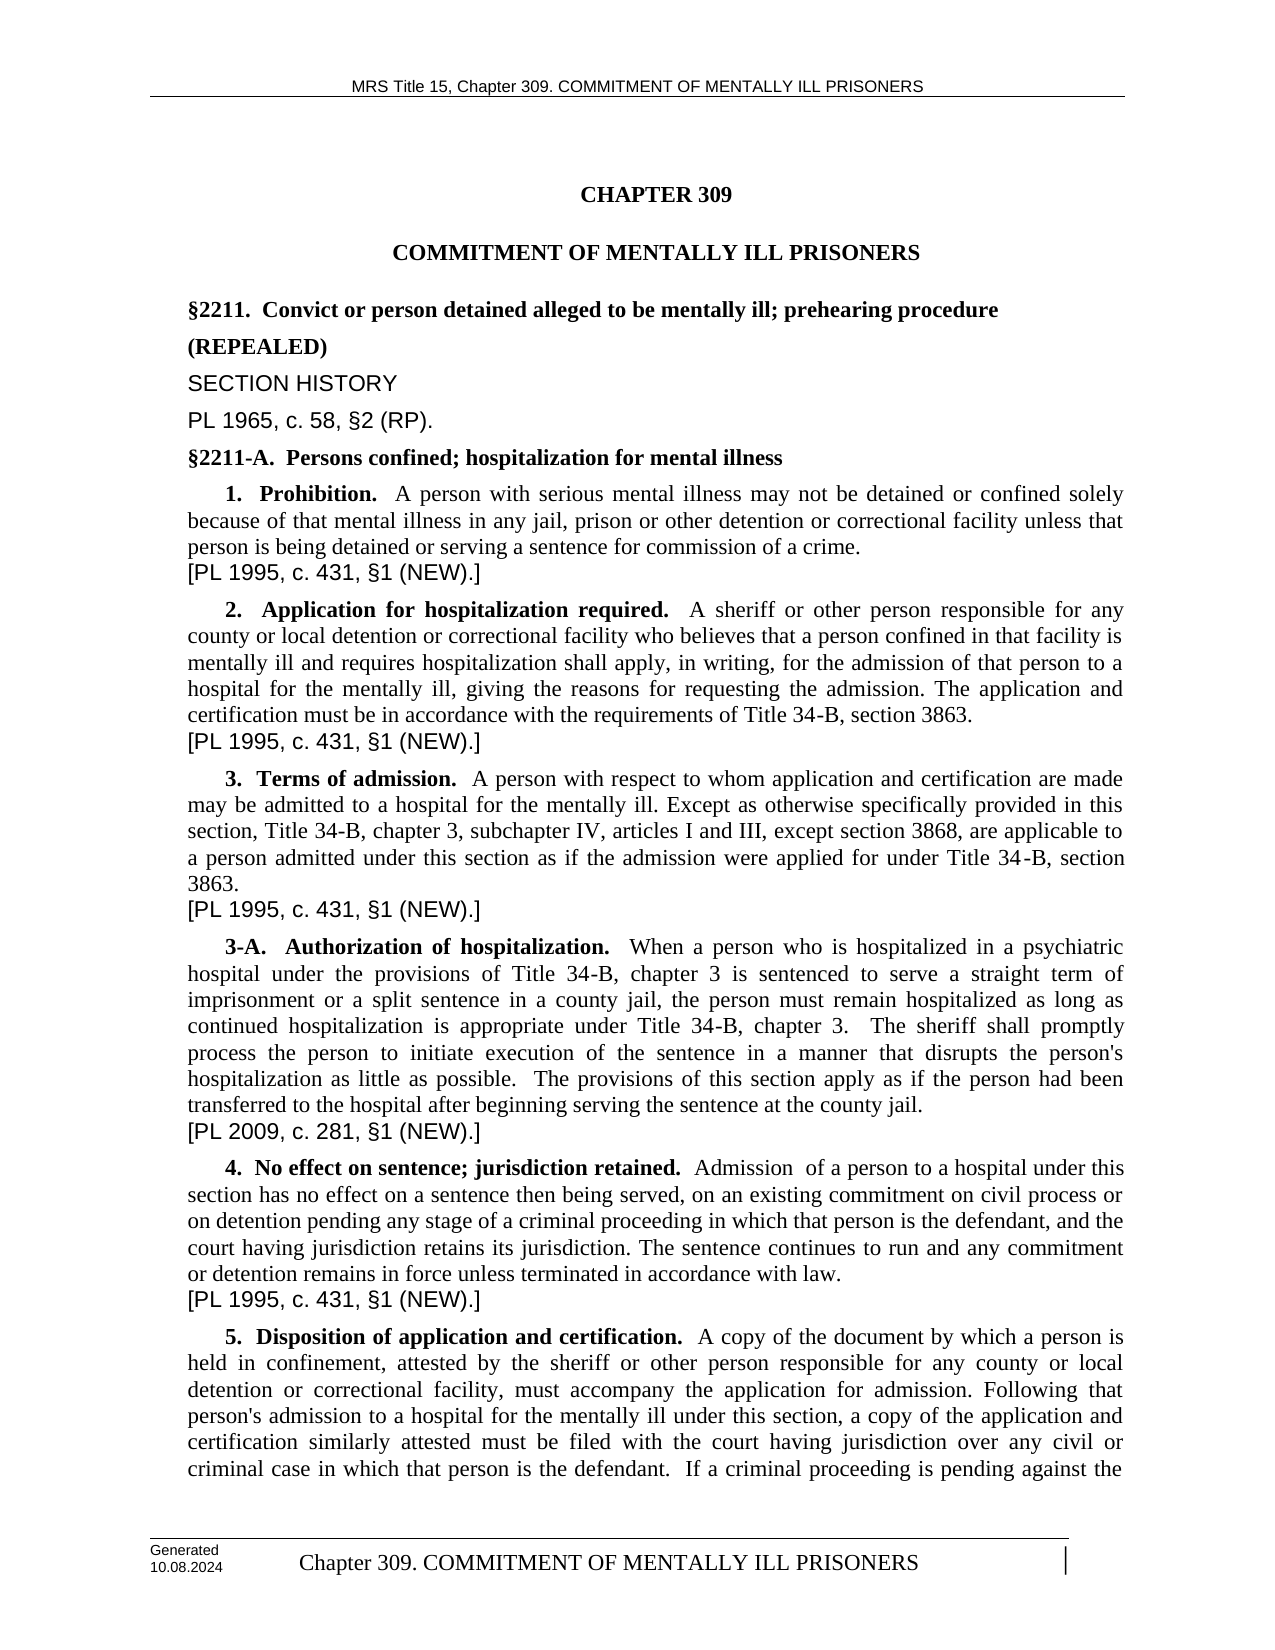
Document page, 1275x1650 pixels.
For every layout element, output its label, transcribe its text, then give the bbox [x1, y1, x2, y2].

text [PL 1995, c. 431, §1 (NEW).] [187, 1286, 1125, 1313]
text 3-A. Authorization of hospitalization. When a person who is hospitalized in a psychiatric hospital under the provisions of Title 34‑B, chapter 3 is sentenced to serve a straight term of imprisonment or a split sentence in a county jail, the person must remain hospitalized as long as continued hospitalization is appropriate under Title 34‑B, chapter 3. The sheriff shall promptly process the person to initiate execution of the sentence in a manner that disrupts the person's hospitalization as little as possible. The provisions of this section apply as if the person had been transferred to the hospital after beginning serving the sentence at the county jail. [187, 933, 1125, 1118]
text §2211-A. Persons confined; hospitalization for mental illness [187, 443, 1125, 470]
text [PL 1995, c. 431, §1 (NEW).] [187, 559, 1125, 586]
text COMMITMENT OF MENTALLY ILL PRISONERS [187, 239, 1125, 265]
text PL 1965, c. 58, §2 (RP). [187, 407, 1125, 433]
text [187, 1323, 1125, 1481]
text §2211. Convict or person detained alleged to be mentally ill; prehearing procedure [187, 296, 1125, 323]
text [PL 1995, c. 431, §1 (NEW).] [187, 896, 1125, 923]
text 1. Prohibition. A person with serious mental illness may not be detained or confined solely because of that mental illness in any jail, prison or other detention or correctional facility unless that person is being detained or serving a sentence for commission of a crime. [187, 480, 1125, 559]
text [PL 2009, c. 281, §1 (NEW).] [187, 1118, 1125, 1144]
text SECTION HISTORY [187, 370, 1125, 396]
text (REPEALED) [187, 333, 1125, 359]
text CHAPTER 309 [187, 181, 1125, 208]
text 4. No effect on sentence; jurisdiction retained. Admission of a person to a hospital under this section has no effect on a sentence then being served, on an existing commitment on civil process or on detention pending any stage of a criminal proceeding in which that person is the defendant, and the court having jurisdiction retains its jurisdiction. The sentence continues to run and any commitment or detention remains in force unless terminated in accordance with law. [187, 1154, 1125, 1286]
text [PL 1995, c. 431, §1 (NEW).] [187, 728, 1125, 754]
text 3. Terms of admission. A person with respect to whom application and certification are made may be admitted to a hospital for the mentally ill. Except as otherwise specifically provided in this section, Title 34‑B, chapter 3, subchapter IV, articles I and III, except section 3868, are applicable to a person admitted under this section as if the admission were applied for under Title 34‑B, section 3863. [187, 765, 1125, 896]
text 2. Application for hospitalization required. A sheriff or other person responsible for any county or local detention or correctional facility who believes that a person confined in that facility is mentally ill and requires hospitalization shall apply, in writing, for the admission of that person to a hospital for the mentally ill, giving the reasons for requesting the admission. The application and certification must be in accordance with the requirements of Title 34‑B, section 3863. [187, 596, 1125, 728]
